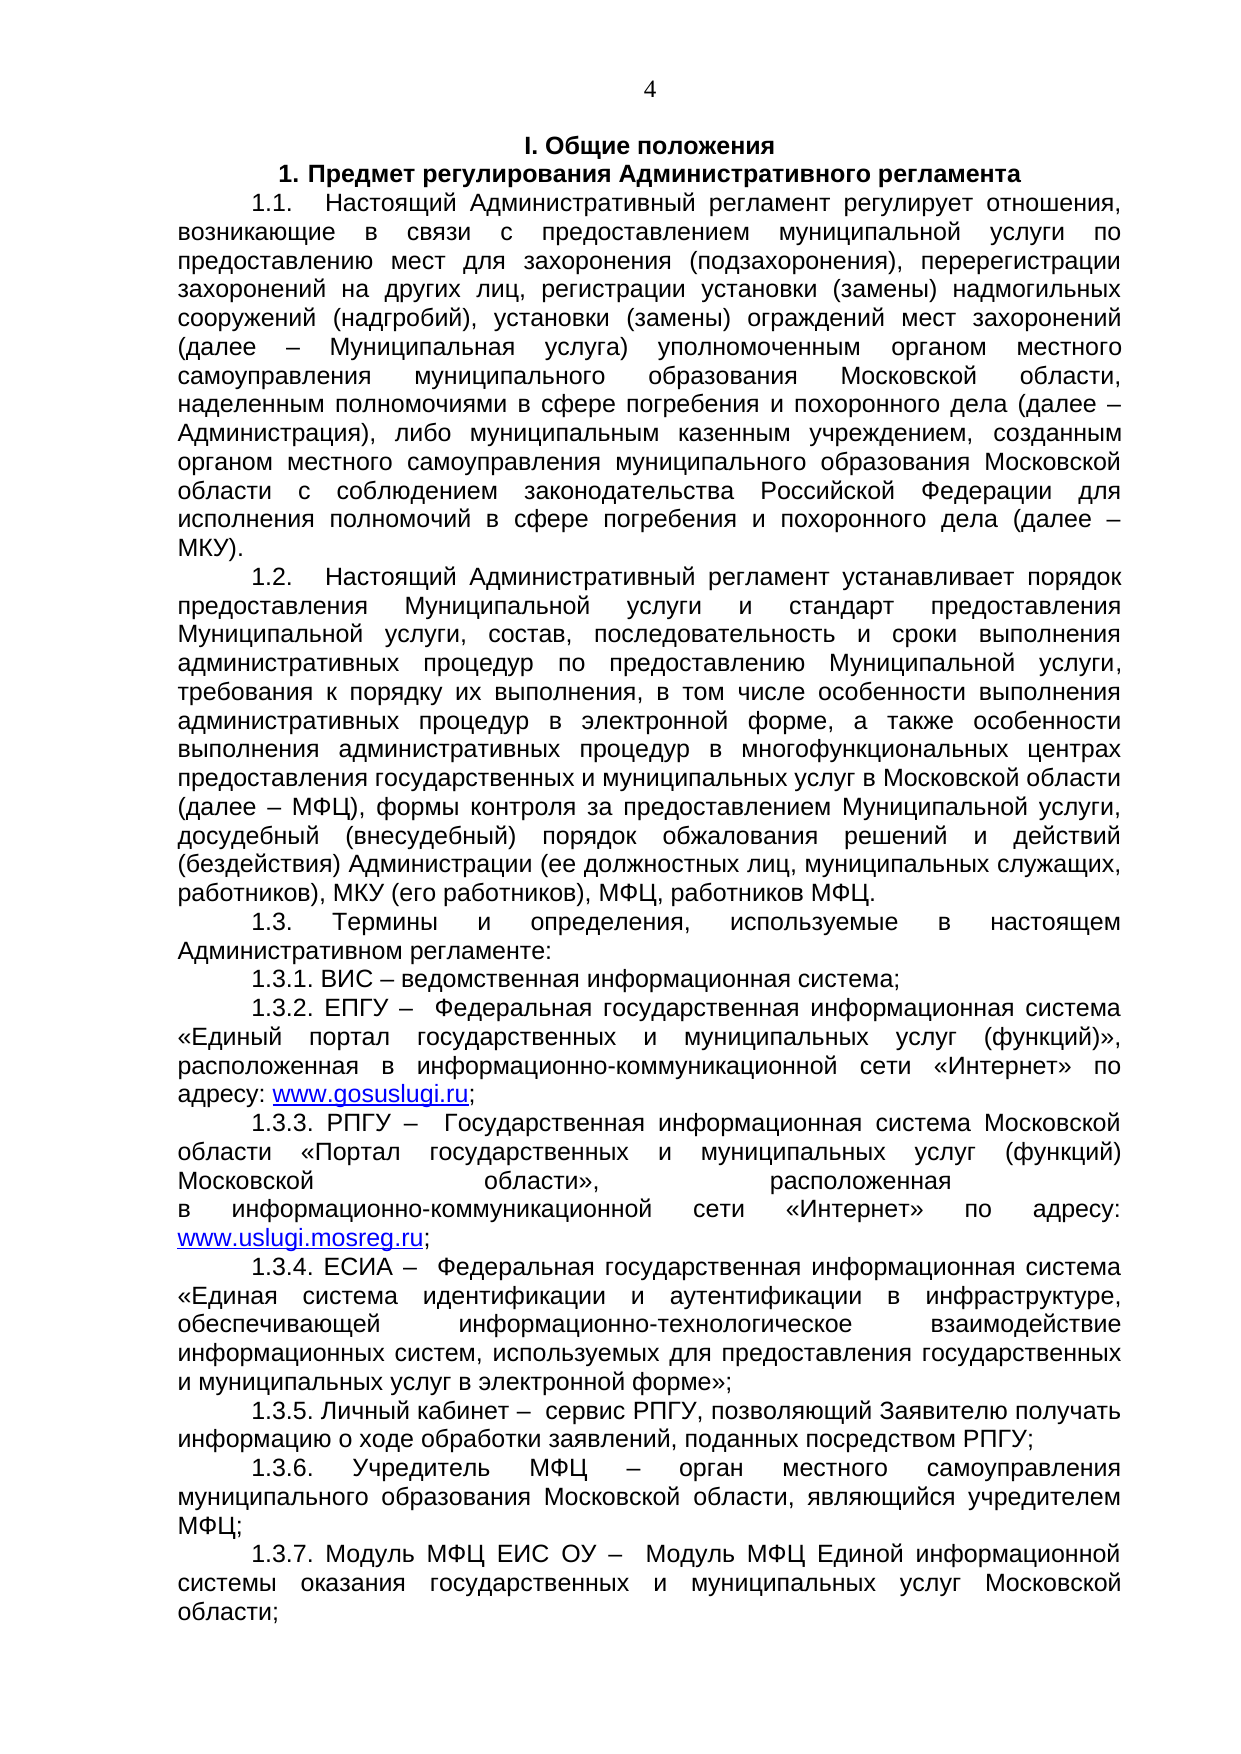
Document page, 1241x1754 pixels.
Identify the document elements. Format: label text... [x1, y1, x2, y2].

list 1.3.4. ЕСИА – Федеральная государственная информационная система «Единая система идентификации и аутентификации в инфраструктуре, обеспечивающей информационно-технологическое взаимодействие информационных систем, используемых для предоставления государственных и муниципальных услуг в электронной форме»; [177, 1252, 1122, 1396]
list 1.3.3. РПГУ – Государственная информационная система Московской области «Портал государственных и муниципальных услуг (функций) Московской области», расположенная в информационно-коммуникационной сети «Интернет» по адресу: www.uslugi.mosreg.ru; [177, 1108, 1122, 1252]
text Настоящий Административный регламент устанавливает порядок предоставления Муниципальной услуги и стандарт предоставления Муниципальной услуги, состав, последовательность и сроки выполнения административных процедур по предоставлению Муниципальной услуги, требования к порядку их выполнения, в том числе особенности выполнения административных процедур в электронной форме, а также особенности выполнения административных процедур в многофункциональных центрах предоставления государственных и муниципальных услуг в Московской области (далее – МФЦ), формы контроля за предоставлением Муниципальной услуги, досудебный (внесудебный) порядок обжалования решений и действий (бездействия) Администрации (ее должностных лиц, муниципальных служащих, работников), МКУ (его работников), МФЦ, работников МФЦ. [177, 562, 1122, 907]
text 1.3. Термины и определения, используемые в настоящем Административном регламенте: [177, 907, 1122, 964]
text Предмет регулирования Административного регламента [177, 159, 1122, 188]
list 1.3.1. ВИС – ведомственная информационная система; [177, 964, 1122, 993]
text 1.3.7. Модуль МФЦ ЕИС ОУ – Модуль МФЦ Единой информационной системы оказания государственных и муниципальных услуг Московской области; [177, 1539, 1122, 1626]
text I. Общие положения [177, 131, 1122, 159]
text Настоящий Административный регламент регулирует отношения, возникающие в связи с предоставлением муниципальной услуги по предоставлению мест для захоронения (подзахоронения), перерегистрации захоронений на других лиц, регистрации установки (замены) надмогильных сооружений (надгробий), установки (замены) ограждений мест захоронений (далее – Муниципальная услуга) уполномоченным органом местного самоуправления муниципального образования Московской области, наделенным полномочиями в сфере погребения и похоронного дела (далее – Администрация), либо муниципальным казенным учреждением, созданным органом местного самоуправления муниципального образования Московской области с соблюдением законодательства Российской Федерации для исполнения полномочий в сфере погребения и похоронного дела (далее – МКУ). [177, 188, 1122, 562]
list 1.3.5. Личный кабинет – сервис РПГУ, позволяющий Заявителю получать информацию о ходе обработки заявлений, поданных посредством РПГУ; [177, 1396, 1122, 1453]
list 1.3.2. ЕПГУ – Федеральная государственная информационная система «Единый портал государственных и муниципальных услуг (функций)», расположенная в информационно-коммуникационной сети «Интернет» по адресу: www.gosuslugi.ru; [177, 993, 1122, 1108]
text 1.3.6. Учредитель МФЦ – орган местного самоуправления муниципального образования Московской области, являющийся учредителем МФЦ; [177, 1453, 1122, 1539]
